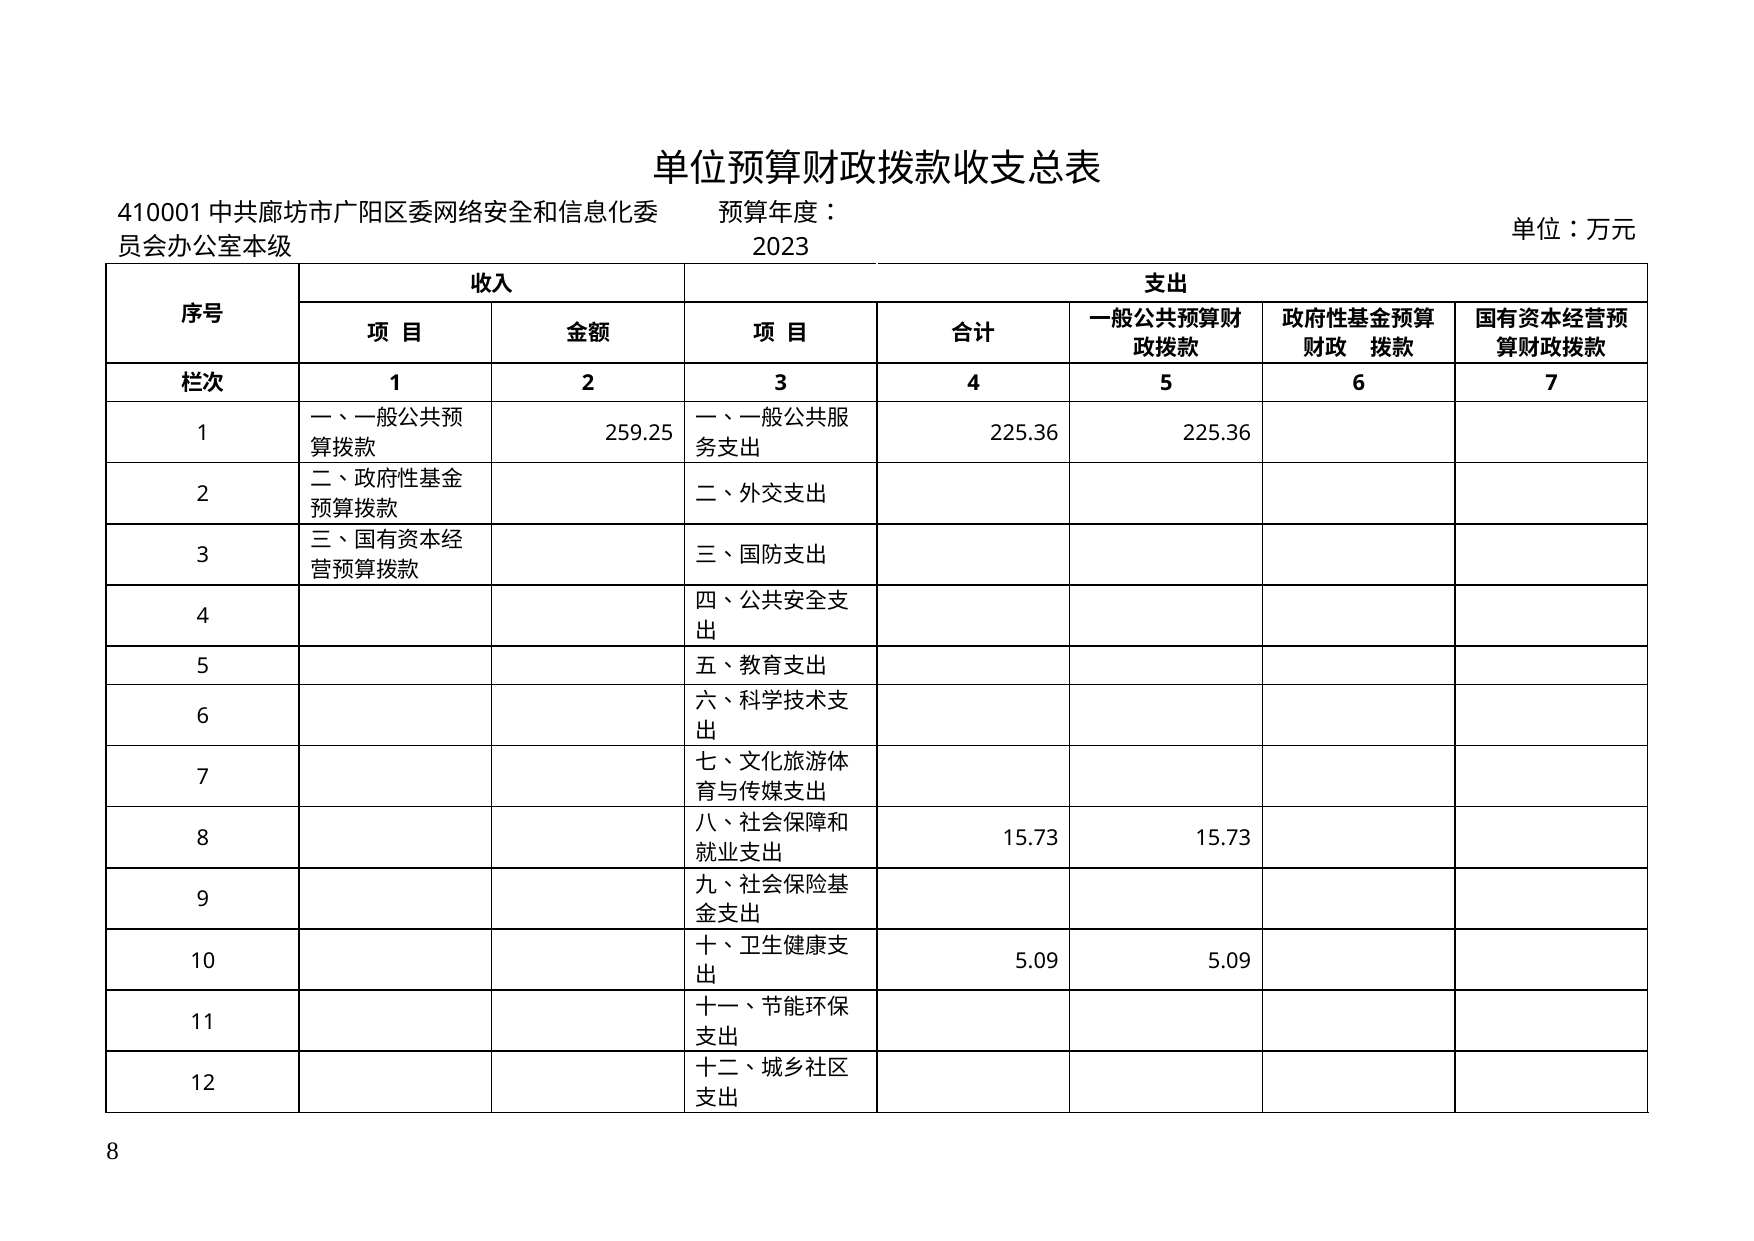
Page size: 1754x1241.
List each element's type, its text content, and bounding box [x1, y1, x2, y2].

table_cell 项 目 [685, 303, 876, 362]
table_cell 政府性基金预算财政 拨款 [1263, 303, 1454, 362]
table_cell 支出 [685, 264, 1647, 301]
table_cell 四、公共安全支出 [685, 586, 876, 645]
table_cell [492, 930, 684, 989]
table_cell 十、卫生健康支出 [685, 930, 876, 989]
table_cell [492, 525, 684, 584]
table_cell [1070, 463, 1262, 523]
table_cell [878, 525, 1069, 584]
table_cell [878, 463, 1069, 523]
table_cell [1456, 463, 1647, 523]
table_cell [492, 647, 684, 683]
table_cell 合计 [878, 303, 1069, 362]
table_cell [1456, 586, 1647, 645]
table_cell [1263, 647, 1454, 683]
table_cell 三、国有资本经营预算拨款 [300, 525, 491, 584]
table_cell [492, 463, 684, 523]
table_cell 五、教育支出 [685, 647, 876, 683]
table_cell [878, 647, 1069, 683]
table_cell 2 [492, 364, 684, 401]
table_cell [1456, 930, 1647, 989]
table_cell 八、社会保障和就业支出 [685, 807, 876, 867]
table_cell 二、外交支出 [685, 463, 876, 523]
table_cell 九、社会保险基金支出 [685, 869, 876, 928]
text 单位预算财政拨款收支总表 [106, 142, 1648, 193]
table_cell 2 [107, 463, 298, 523]
table_cell 7 [107, 746, 298, 806]
table_cell [1456, 807, 1647, 867]
table_cell 三、国防支出 [685, 525, 876, 584]
table_cell 十一、节能环保支出 [685, 991, 876, 1050]
table_cell [300, 991, 491, 1050]
table_cell 5 [1070, 364, 1262, 401]
table_cell 六、科学技术支出 [685, 685, 876, 745]
table_cell [1456, 525, 1647, 584]
table_header 410001中共廊坊市广阳区委网络安全和信息化委员会办公室本级 [107, 195, 684, 262]
table_cell 十二、城乡社区支出 [685, 1052, 876, 1112]
table_cell [1456, 402, 1647, 462]
table_cell 二、政府性基金预算拨款 [300, 463, 491, 523]
table_cell [1263, 685, 1454, 745]
table_cell 3 [107, 525, 298, 584]
table_cell [492, 746, 684, 806]
table_cell 5 [107, 647, 298, 683]
table_cell 5.09 [878, 930, 1069, 989]
table_cell 一般公共预算财政拨款 [1070, 303, 1262, 362]
table_cell [300, 807, 491, 867]
table_cell [1456, 1052, 1647, 1112]
table_cell [1263, 930, 1454, 989]
table_cell [878, 1052, 1069, 1112]
table_cell [1070, 1052, 1262, 1112]
table_cell 7 [1456, 364, 1647, 401]
table_cell [492, 869, 684, 928]
table_cell [1070, 586, 1262, 645]
table_cell 3 [685, 364, 876, 401]
table_cell 1 [107, 402, 298, 462]
table_cell 15.73 [878, 807, 1069, 867]
table_cell 12 [107, 1052, 298, 1112]
table_cell [492, 586, 684, 645]
table_cell [300, 647, 491, 683]
table_cell [492, 991, 684, 1050]
table_cell 栏次 [107, 364, 298, 401]
table_cell [492, 1052, 684, 1112]
table_cell 259.25 [492, 402, 684, 462]
table_header 单位：万元 [878, 195, 1647, 262]
table_cell [1263, 463, 1454, 523]
table_cell 225.36 [1070, 402, 1262, 462]
table_cell 金额 [492, 303, 684, 362]
table_cell 4 [878, 364, 1069, 401]
table_cell [1070, 525, 1262, 584]
table_cell 11 [107, 991, 298, 1050]
table_cell 10 [107, 930, 298, 989]
table_cell 收入 [300, 264, 684, 301]
table_cell 七、文化旅游体育与传媒支出 [685, 746, 876, 806]
table_cell [1263, 1052, 1454, 1112]
table_cell 5.09 [1070, 930, 1262, 989]
table_cell [1456, 991, 1647, 1050]
table_cell [878, 746, 1069, 806]
table_cell [878, 869, 1069, 928]
table_cell 9 [107, 869, 298, 928]
table_cell [492, 807, 684, 867]
table_cell [1263, 525, 1454, 584]
table_cell 6 [107, 685, 298, 745]
table_cell [1070, 869, 1262, 928]
table_cell [1070, 991, 1262, 1050]
table_cell [492, 685, 684, 745]
table_cell [1263, 869, 1454, 928]
table_cell 一、一般公共服务支出 [685, 402, 876, 462]
table_cell [300, 746, 491, 806]
table_cell [300, 586, 491, 645]
table_cell [878, 685, 1069, 745]
table_cell 8 [107, 807, 298, 867]
table_cell [300, 685, 491, 745]
table_cell [878, 991, 1069, 1050]
table_cell [1456, 746, 1647, 806]
table_cell [1070, 685, 1262, 745]
table_cell 一、一般公共预算拨款 [300, 402, 491, 462]
table_cell [1263, 807, 1454, 867]
table_cell [1456, 685, 1647, 745]
table_cell [1456, 647, 1647, 683]
table_cell [300, 1052, 491, 1112]
table_cell [1263, 586, 1454, 645]
table_cell [1263, 746, 1454, 806]
table_cell 1 [300, 364, 491, 401]
table_cell [878, 586, 1069, 645]
table_cell 国有资本经营预算财政拨款 [1456, 303, 1647, 362]
table_cell 项 目 [300, 303, 491, 362]
table_header 预算年度：2023 [685, 195, 876, 262]
table_cell 225.36 [878, 402, 1069, 462]
table_cell 15.73 [1070, 807, 1262, 867]
table_cell [300, 930, 491, 989]
table_cell [1070, 746, 1262, 806]
table_cell 6 [1263, 364, 1454, 401]
table_cell 4 [107, 586, 298, 645]
table_cell [1263, 402, 1454, 462]
table_cell [1070, 647, 1262, 683]
table_cell [1263, 991, 1454, 1050]
table_cell 序号 [107, 264, 298, 362]
table_cell [300, 869, 491, 928]
table_cell [1456, 869, 1647, 928]
